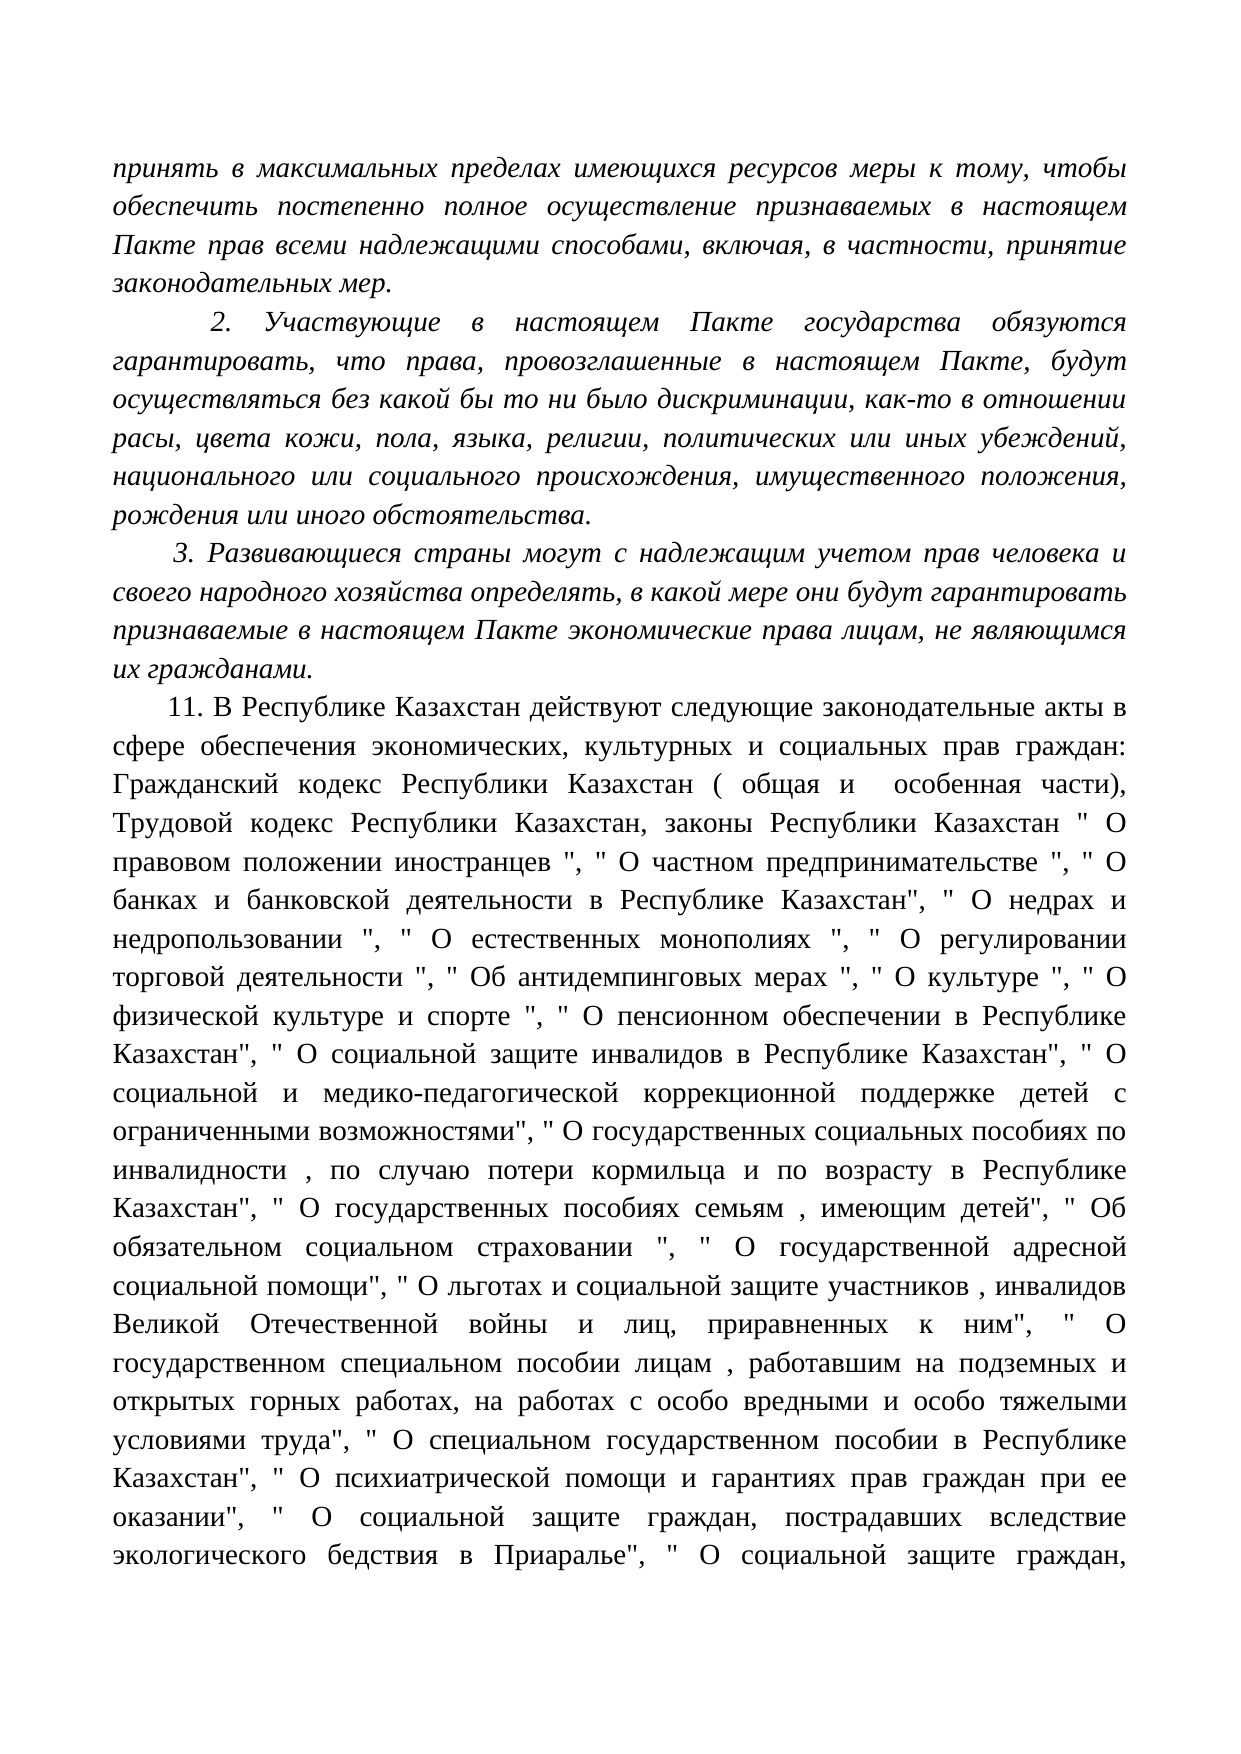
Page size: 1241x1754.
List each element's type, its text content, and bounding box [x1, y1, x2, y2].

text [112, 150, 1128, 299]
text 3. Развивающиеся страны могут с надлежащим учетом прав человека и своего народного хозяйства определять, в какой мере они будут гарантировать признаваемые в настоящем Пакте экономические права лицам, не являющимся их гражданами. [112, 535, 1128, 684]
text 2. Участвующие в настоящем Пакте государства обязуются гарантировать, что права, провозглашенные в настоящем Пакте, будут осуществляться без какой бы то ни было дискриминации, как-то в отношении расы, цвета кожи, пола, языка, религии, политических или иных убеждений, национального или социального происхождения, имущественного положения, рождения или иного обстоятельства. [112, 304, 1128, 530]
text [112, 689, 1128, 1571]
